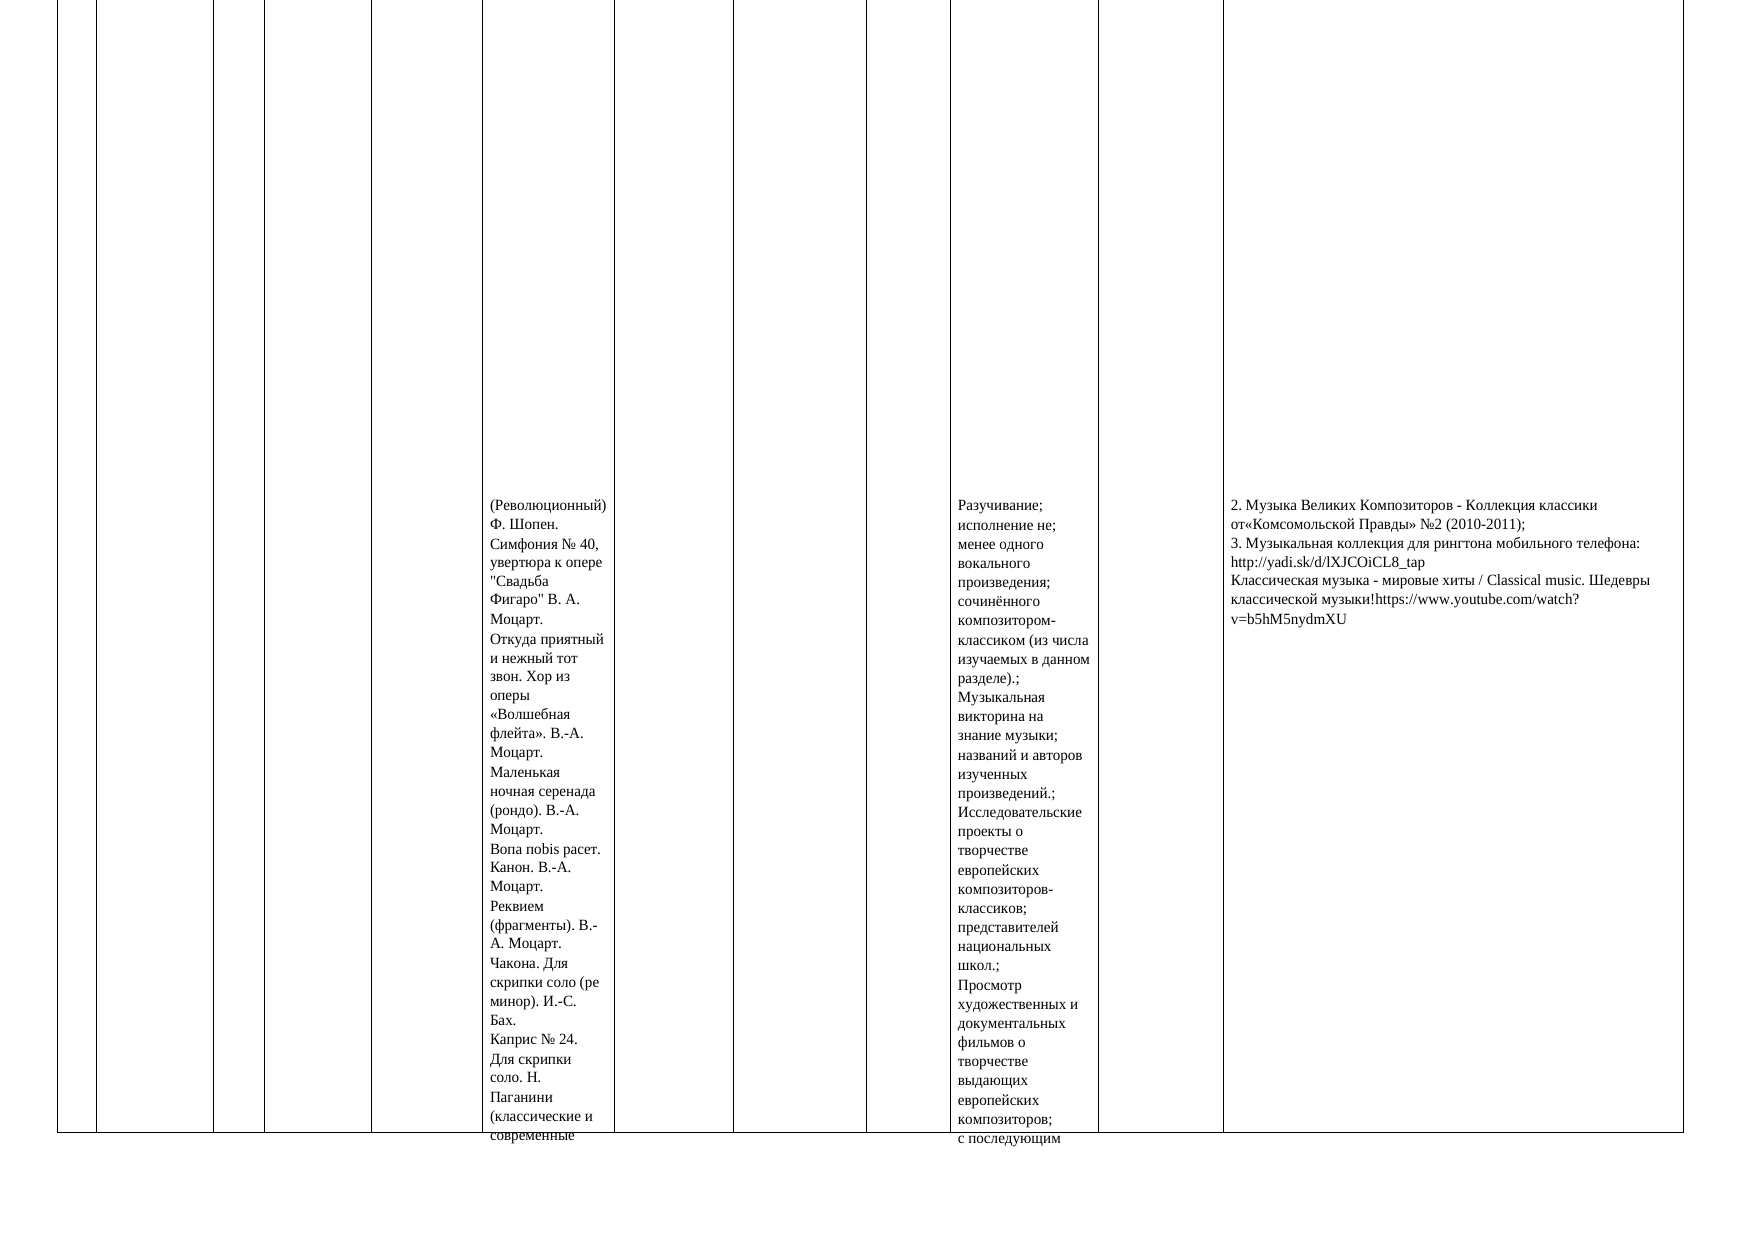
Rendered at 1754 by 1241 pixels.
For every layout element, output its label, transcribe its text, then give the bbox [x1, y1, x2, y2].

table_header [734, 0, 866, 1132]
table_header [1099, 0, 1223, 1132]
table_header [615, 0, 733, 1132]
table_header [214, 0, 264, 1132]
table_header (Революционный) Ф. Шопен. Симфония № 40, увертюра к опере "Свадьба Фигаро" В. А. Моцарт. Откуда приятный и нежный тот звон. Хор из оперы «Волшебная флейта». В.-А. Моцарт. Маленькая ночная серенада (рондо). В.-А. Моцарт. Вопа поbis расет. Канон. В.-А. Моцарт. Реквием (фрагменты). В.-А. Моцарт. Чакона. Для скрипки соло (ре минор). И.-С. Бах. Каприс № 24. Для скрипки соло. Н. Паганини (классические и современные интерпретации). Симфония № 5 (фрагменты). Л. Бетховен. Ария. Из «Нотной тетради Анны Магдалены Бах». И.-С. Бах. Маленькая прелюдия и фуга для органа. И.-С. Бах. [483, 0, 614, 1132]
table_header Разучивание; исполнение не; менее одного вокального произведения; сочинённого композитором- классиком (из числа изучаемых в данном разделе).; Музыкальная викторина на знание музыки; названий и авторов изученных произведений.; Исследовательские проекты о творчестве европейских композиторов- классиков; представителей национальных школ.; Просмотр художественных и документальных фильмов о творчестве выдающих европейских композиторов; с последующим обсуждением в классе.; Посещение концерта классической музыки; балета; драматического спектакля; ; ; [951, 0, 1098, 1132]
table_header [97, 0, 213, 1132]
table_header [265, 0, 371, 1132]
table_header [372, 0, 482, 1132]
table_header [58, 0, 96, 1132]
table_header [867, 0, 950, 1132]
table_header 2. Музыка Великих Композиторов - Коллекция классики от«Комсомольской Правды» №2 (2010-2011); 3. Музыкальная коллекция для рингтона мобильного телефона: http://yadi.sk/d/lXJCOiCL8_tap Классическая музыка - мировые хиты / Classical music. Шедевры классической музыки!https://www.youtube.com/watch? v=b5hM5nydmXU [1224, 0, 1683, 1132]
